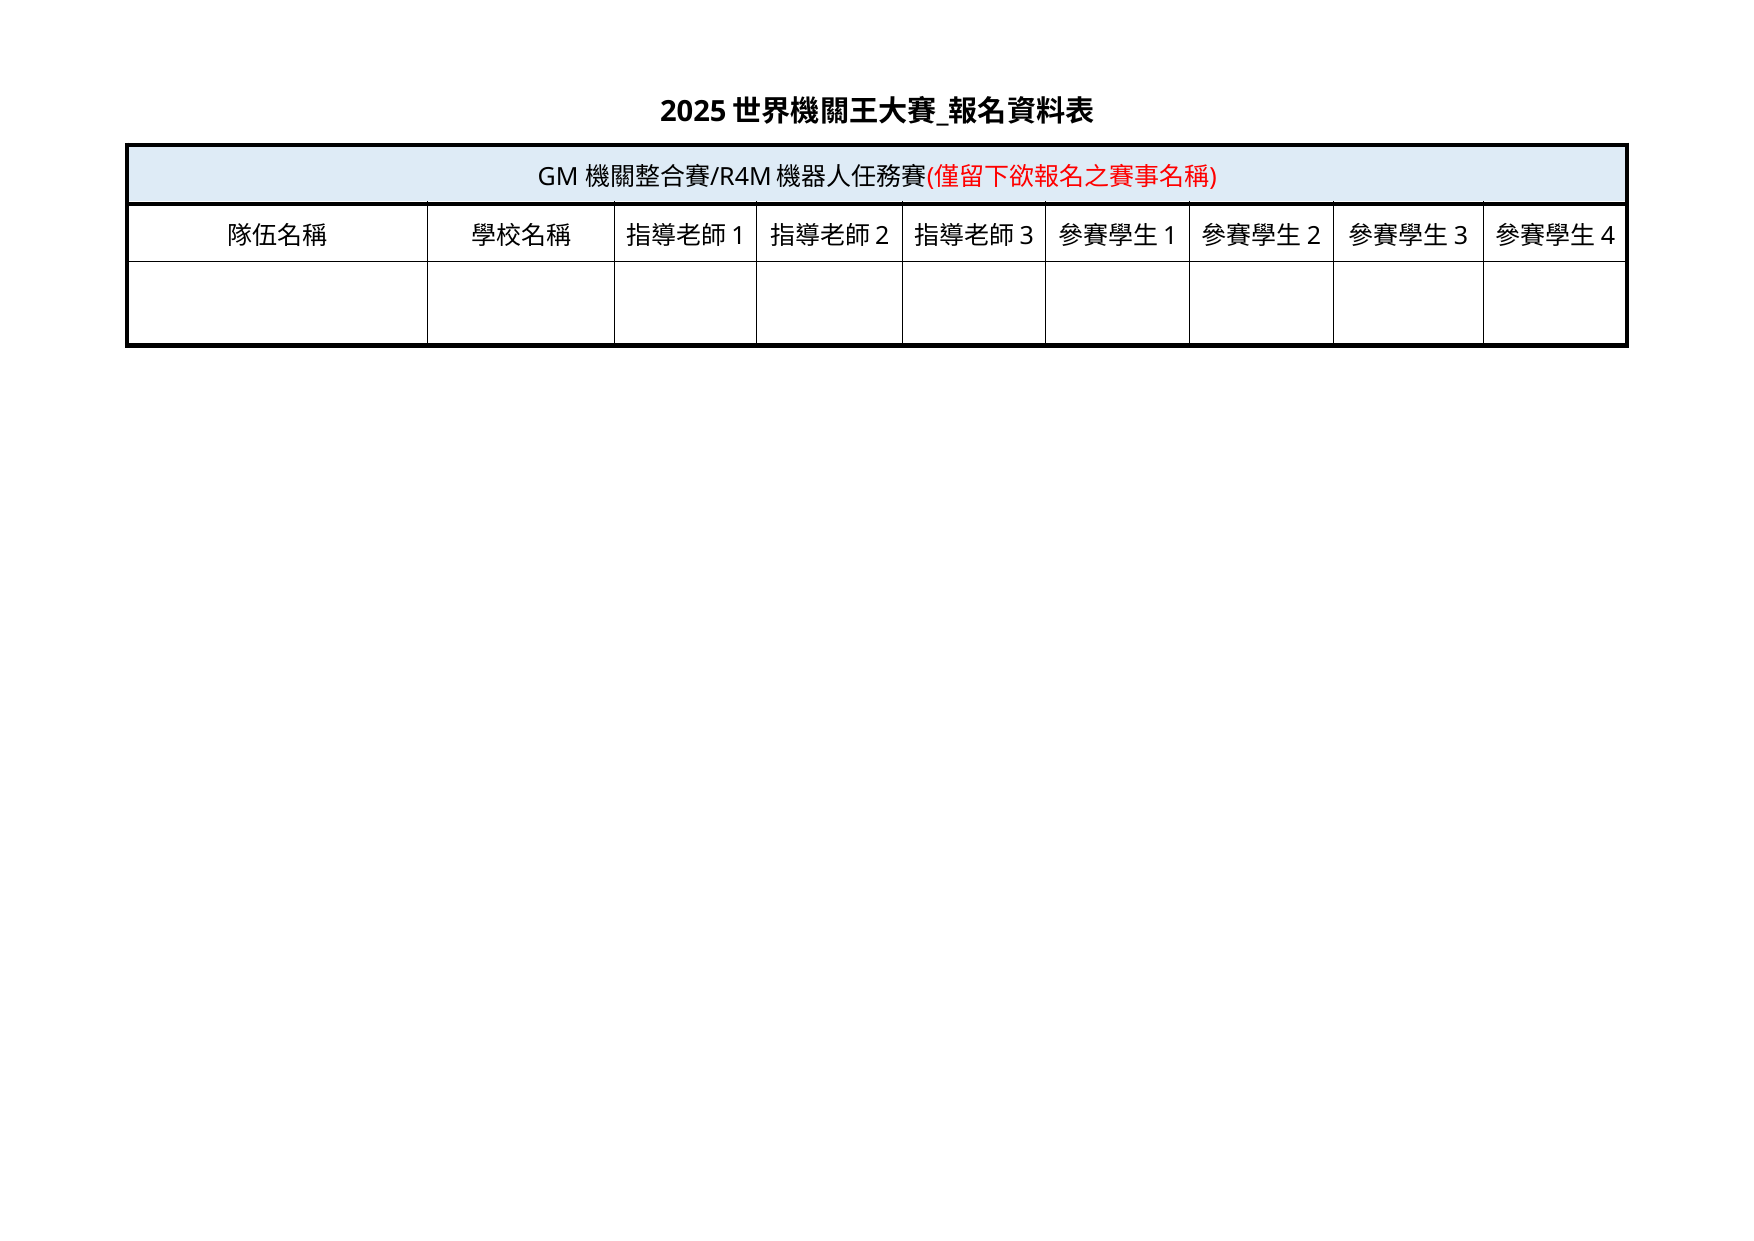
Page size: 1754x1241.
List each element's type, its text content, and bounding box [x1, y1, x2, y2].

table_cell 指導老師3 [903, 206, 1045, 261]
table_cell [129, 262, 427, 343]
table_cell 指導老師2 [757, 206, 902, 261]
table_cell [615, 262, 756, 343]
table_cell [757, 262, 902, 343]
table_cell 參賽學生4 [1484, 206, 1625, 261]
table_cell [428, 262, 614, 343]
table_cell 學校名稱 [428, 206, 614, 261]
table_cell [1046, 262, 1189, 343]
text 2025世界機關王大賽_報名資料表 [75, 87, 1679, 130]
table_cell [1190, 262, 1333, 343]
table_cell [1484, 262, 1625, 343]
table_cell 隊伍名稱 [129, 206, 427, 261]
table_cell 參賽學生1 [1046, 206, 1189, 261]
table_header GM 機關整合賽/R4M機器人任務賽(僅留下欲報名之賽事名稱) [129, 147, 1625, 201]
table_cell [903, 262, 1045, 343]
table_cell 參賽學生3 [1334, 206, 1483, 261]
table_cell 指導老師1 [615, 206, 756, 261]
table_cell 參賽學生2 [1190, 206, 1333, 261]
table_cell [1334, 262, 1483, 343]
